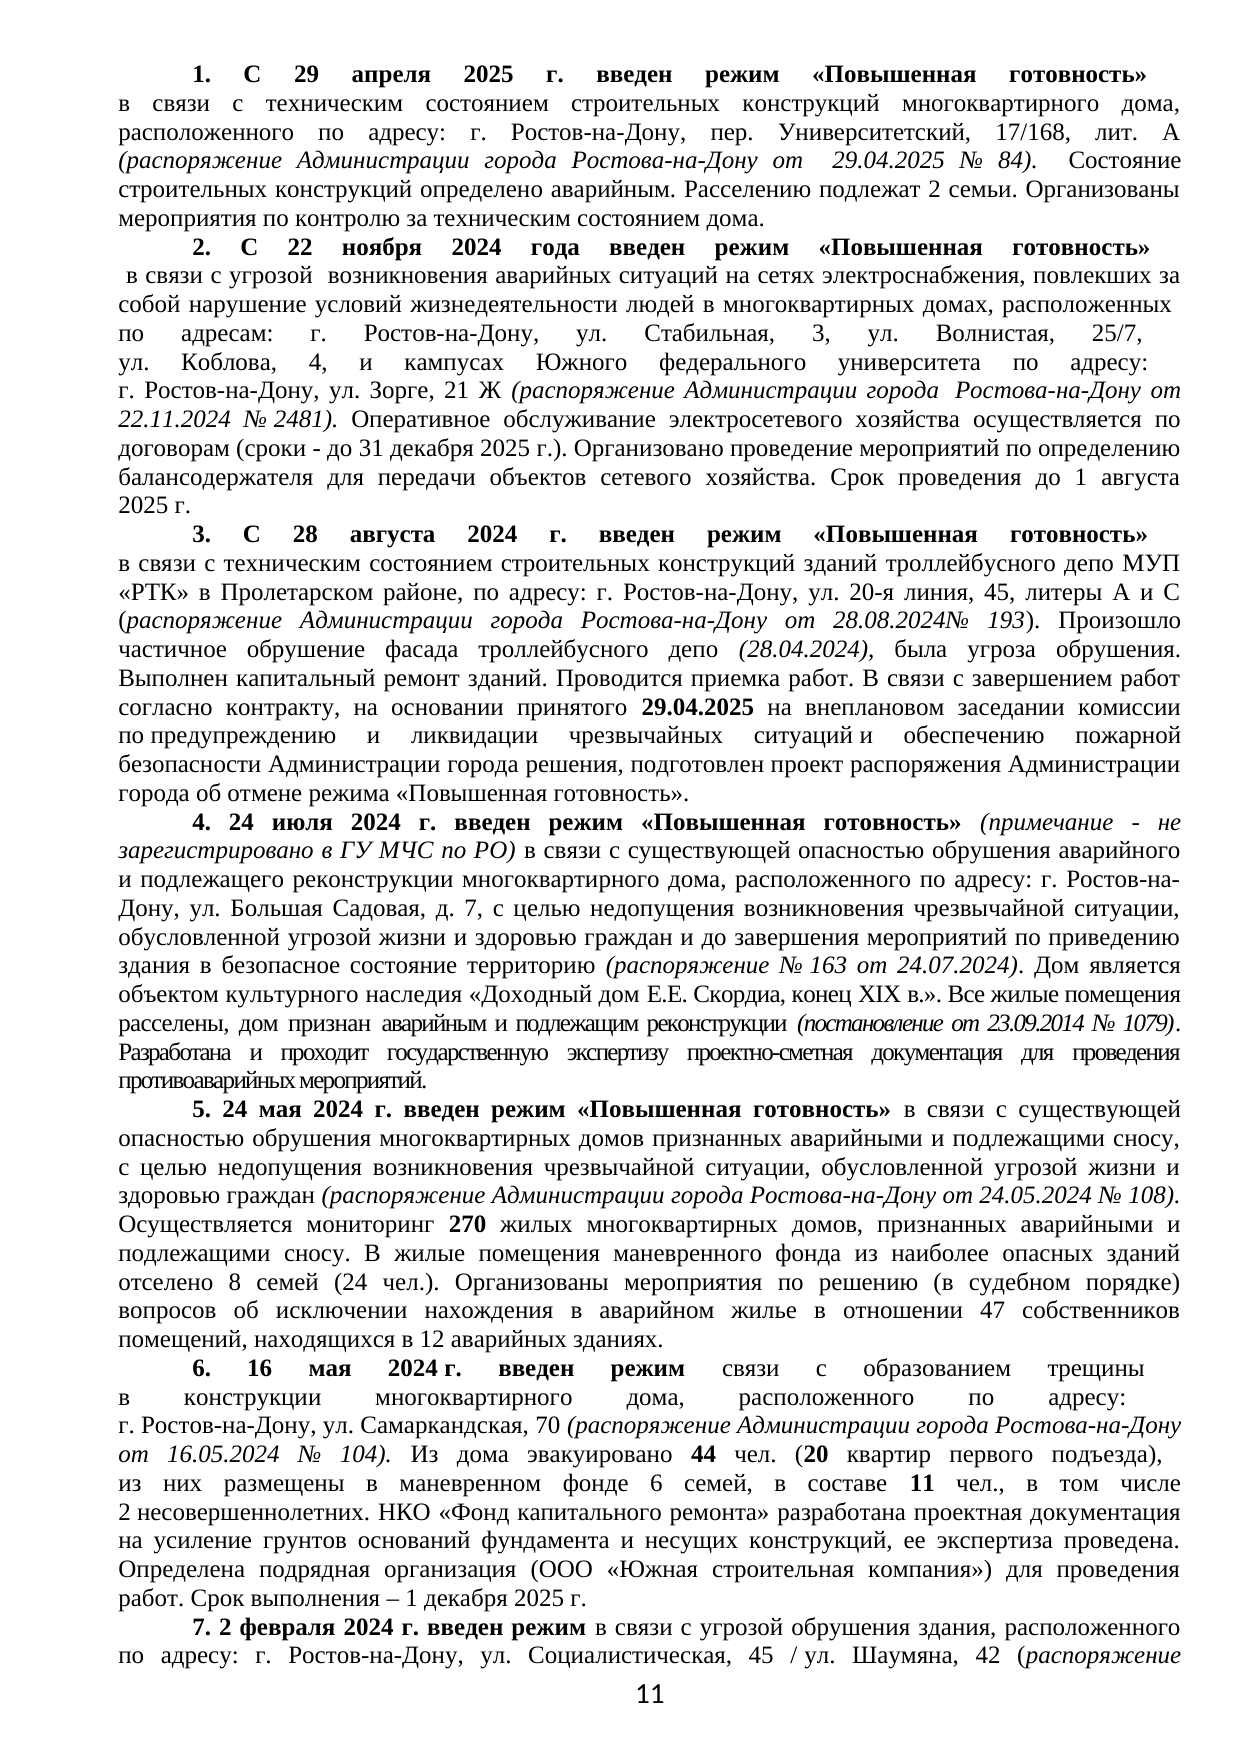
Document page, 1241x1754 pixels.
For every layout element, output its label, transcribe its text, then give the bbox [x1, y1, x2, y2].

text 3. С 28 августа 2024 г. введен режим «Повышенная готовность» в связи с техническим состоянием строительных конструкций зданий троллейбусного депо МУП «РТК» в Пролетарском районе, по адресу: г. Ростов-на-Дону, ул. 20-я линия, 45, литеры А и С (распоряжение Администрации города Ростова-на-Дону от 28.08.2024№ 193). Произошло частичное обрушение фасада троллейбусного депо (28.04.2024), была угроза обрушения. Выполнен капитальный ремонт зданий. Проводится приемка работ. В связи с завершением работ согласно контракту, на основании принятого 29.04.2025 на внеплановом заседании комиссии по предупреждению и ликвидации чрезвычайных ситуаций и обеспечению пожарной безопасности Администрации города решения, подготовлен проект распоряжения Администрации города об отмене режима «Повышенная готовность». [118, 519, 1181, 807]
text 5. 24 мая 2024 г. введен режим «Повышенная готовность» в связи с существующей опасностью обрушения многоквартирных домов признанных аварийными и подлежащими сносу, с целью недопущения возникновения чрезвычайной ситуации, обусловленной угрозой жизни и здоровью граждан (распоряжение Администрации города Ростова-на-Дону от 24.05.2024 № 108). Осуществляется мониторинг 270 жилых многоквартирных домов, признанных аварийными и подлежащими сносу. В жилые помещения маневренного фонда из наиболее опасных зданий отселено 8 семей (24 чел.). Организованы мероприятия по решению (в судебном порядке) вопросов об исключении нахождения в аварийном жилье в отношении 47 собственников помещений, находящихся в 12 аварийных зданиях. [118, 1094, 1181, 1353]
text 6. 16 мая 2024 г. введен режим связи с образованием трещины в конструкции многоквартирного дома, расположенного по адресу: г. Ростов-на-Дону, ул. Самаркандская, 70 (распоряжение Администрации города Ростова-на-Дону от 16.05.2024 № 104). Из дома эвакуировано 44 чел. (20 квартир первого подъезда), из них размещены в маневренном фонде 6 семей, в составе 11 чел., в том числе 2 несовершеннолетних. НКО «Фонд капитального ремонта» разработана проектная документация на усиление грунтов оснований фундамента и несущих конструкций, ее экспертиза проведена. Определена подрядная организация (ООО «Южная строительная компания») для проведения работ. Срок выполнения – 1 декабря 2025 г. [118, 1353, 1181, 1612]
text 2. С 22 ноября 2024 года введен режим «Повышенная готовность» в связи с угрозой возникновения аварийных ситуаций на сетях электроснабжения, повлекших за собой нарушение условий жизнедеятельности людей в многоквартирных домах, расположенных по адресам: г. Ростов-на-Дону, ул. Стабильная, 3, ул. Волнистая, 25/7, ул. Коблова, 4, и кампусах Южного федерального университета по адресу: г. Ростов-на-Дону, ул. Зорге, 21 Ж (распоряжение Администрации города Ростова-на-Дону от 22.11.2024 № 2481). Оперативное обслуживание электросетевого хозяйства осуществляется по договорам (сроки - до 31 декабря 2025 г.). Организовано проведение мероприятий по определению балансодержателя для передачи объектов сетевого хозяйства. Срок проведения до 1 августа 2025 г. [118, 232, 1181, 519]
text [118, 1612, 1181, 1669]
text 1. С 29 апреля 2025 г. введен режим «Повышенная готовность» в связи с техническим состоянием строительных конструкций многоквартирного дома, расположенного по адресу: г. Ростов-на-Дону, пер. Университетский, 17/168, лит. А (распоряжение Администрации города Ростова-на-Дону от 29.04.2025 № 84). Состояние строительных конструкций определено аварийным. Расселению подлежат 2 семьи. Организованы мероприятия по контролю за техническим состоянием дома. [118, 59, 1181, 232]
text 4. 24 июля 2024 г. введен режим «Повышенная готовность» (примечание - не зарегистрировано в ГУ МЧС по РО) в связи с существующей опасностью обрушения аварийного и подлежащего реконструкции многоквартирного дома, расположенного по адресу: г. Ростов-на-Дону, ул. Большая Садовая, д. 7, с целью недопущения возникновения чрезвычайной ситуации, обусловленной угрозой жизни и здоровью граждан и до завершения мероприятий по приведению здания в безопасное состояние территорию (распоряжение № 163 от 24.07.2024). Дом является объектом культурного наследия «Доходный дом Е.Е. Скордиа, конец XIX в.». Все жилые помещения расселены, дом признан аварийным и подлежащим реконструкции (постановление от 23.09.2014 № 1079). Разработана и проходит государственную экспертизу проектно-сметная документация для проведения противоаварийных мероприятий. [118, 807, 1181, 1094]
